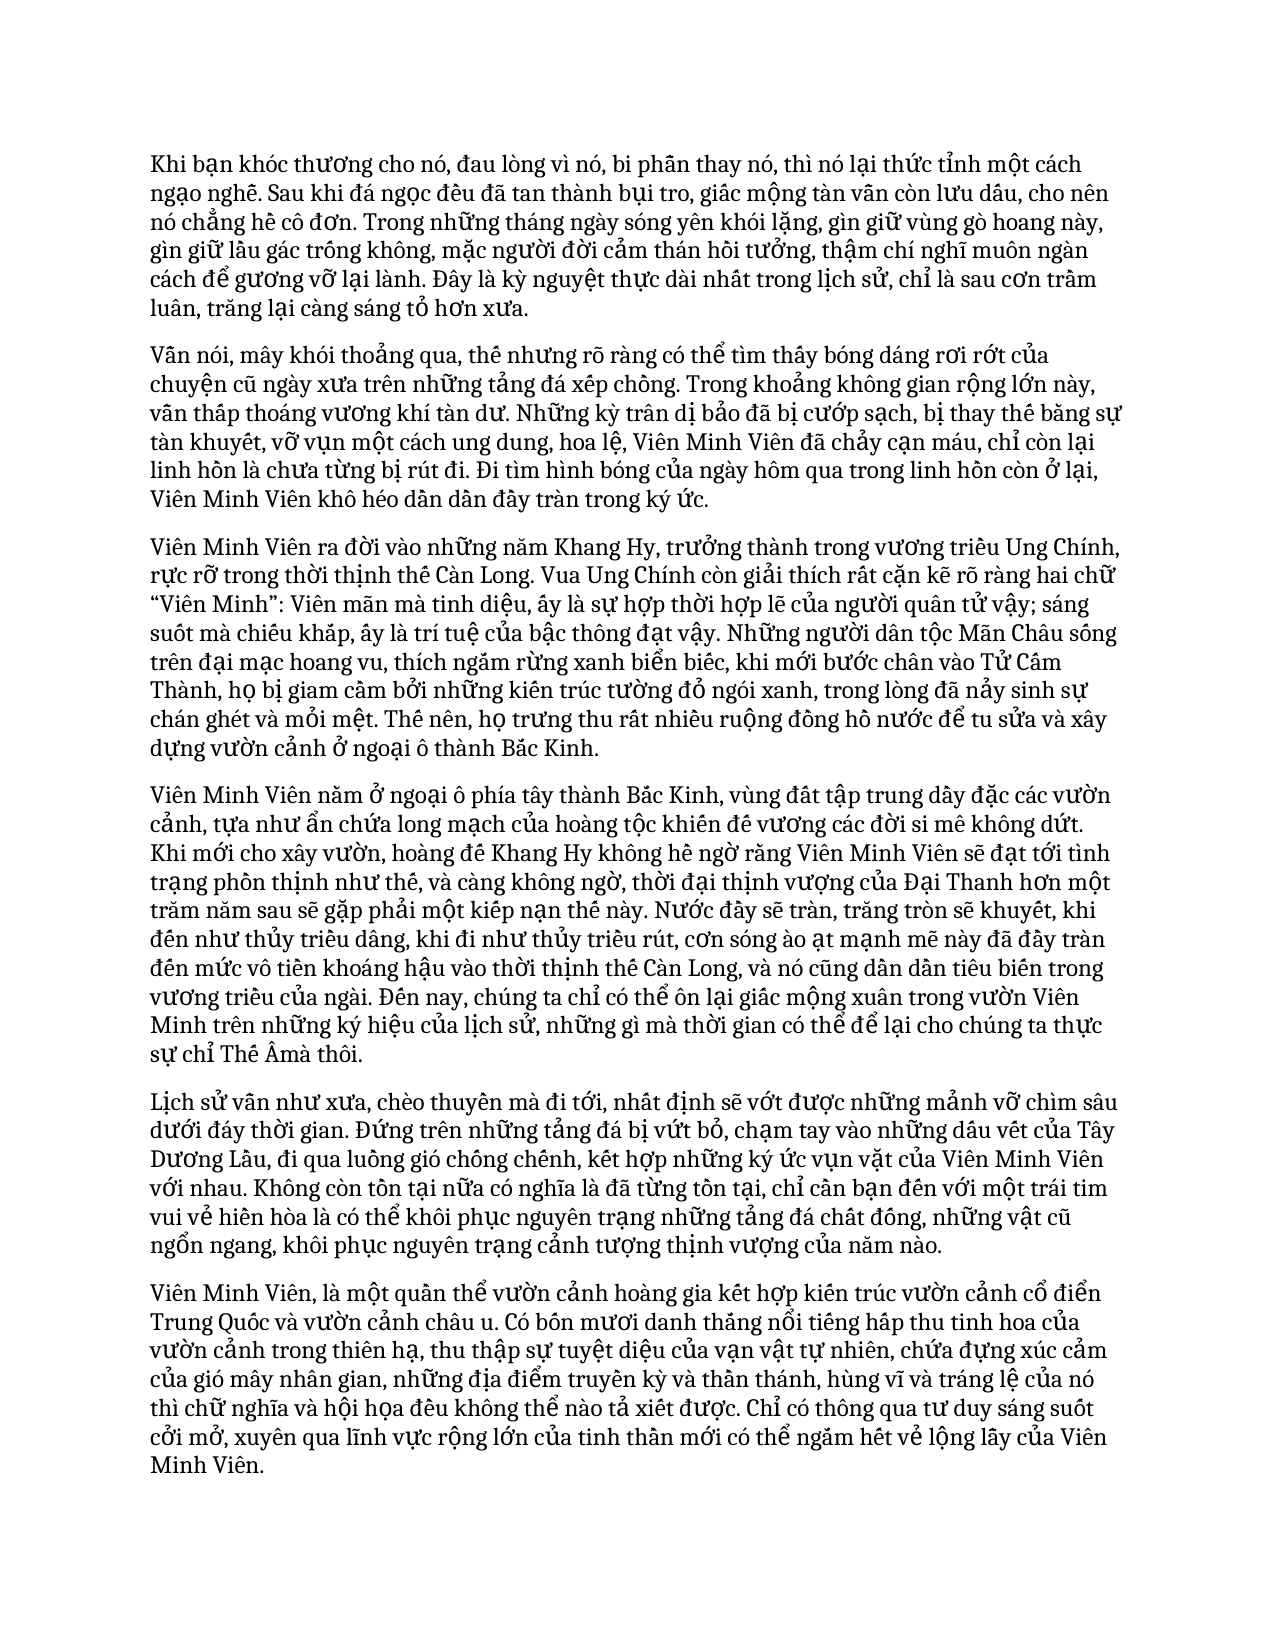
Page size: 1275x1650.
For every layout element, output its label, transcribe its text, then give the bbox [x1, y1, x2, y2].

text Viên Minh Viên ra đời vào những năm Khang Hy, trưởng thành trong vương triều Ung Chính, rực rỡ trong thời thịnh thế Càn Long. Vua Ung Chính còn giải thích rất cặn kẽ rõ ràng hai chữ “Viên Minh”: Viên mãn mà tinh diệu, ấy là sự hợp thời hợp lẽ của người quân tử vậy; sáng suốt mà chiếu khắp, ấy là trí tuệ của bậc thông đạt vậy. Những người dân tộc Mãn Châu sống trên đại mạc hoang vu, thích ngắm rừng xanh biển biếc, khi mới bước chân vào Tử Cấm Thành, họ bị giam cầm bởi những kiến trúc tường đỏ ngói xanh, trong lòng đã nảy sinh sự chán ghét và mỏi mệt. Thế nên, họ trưng thu rất nhiều ruộng đồng hồ nước để tu sửa và xây dựng vườn cảnh ở ngoại ô thành Bắc Kinh. [150, 532, 1125, 762]
text Viên Minh Viên, là một quần thể vườn cảnh hoàng gia kết hợp kiến trúc vườn cảnh cổ điển Trung Quốc và vườn cảnh châu u. Có bốn mươi danh thắng nổi tiếng hấp thu tinh hoa của vườn cảnh trong thiên hạ, thu thập sự tuyệt diệu của vạn vật tự nhiên, chứa đựng xúc cảm của gió mây nhân gian, những địa điểm truyền kỳ và thần thánh, hùng vĩ và tráng lệ của nó thì chữ nghĩa và hội họa đều không thể nào tả xiết được. Chỉ có thông qua tư duy sáng suốt cởi mở, xuyên qua lĩnh vực rộng lớn của tinh thần mới có thể ngắm hết vẻ lộng lẫy của Viên Minh Viên. [150, 1279, 1125, 1480]
text Lịch sử vẫn như xưa, chèo thuyền mà đi tới, nhất định sẽ vớt được những mảnh vỡ chìm sâu dưới đáy thời gian. Đứng trên những tảng đá bị vứt bỏ, chạm tay vào những dấu vết của Tây Dương Lầu, đi qua luồng gió chống chếnh, kết hợp những ký ức vụn vặt của Viên Minh Viên với nhau. Không còn tồn tại nữa có nghĩa là đã từng tồn tại, chỉ cần bạn đến với một trái tim vui vẻ hiền hòa là có thể khôi phục nguyên trạng những tảng đá chất đống, những vật cũ ngổn ngang, khôi phục nguyên trạng cảnh tượng thịnh vượng của năm nào. [150, 1087, 1125, 1260]
text Viên Minh Viên nằm ở ngoại ô phía tây thành Bắc Kinh, vùng đất tập trung dầy đặc các vườn cảnh, tựa như ẩn chứa long mạch của hoàng tộc khiến đế vương các đời si mê không dứt. Khi mới cho xây vườn, hoàng đế Khang Hy không hề ngờ rằng Viên Minh Viên sẽ đạt tới tình trạng phồn thịnh như thế, và càng không ngờ, thời đại thịnh vượng của Đại Thanh hơn một trăm năm sau sẽ gặp phải một kiếp nạn thế này. Nước đầy sẽ tràn, trăng tròn sẽ khuyết, khi đến như thủy triều dâng, khi đi như thủy triều rút, cơn sóng ào ạt mạnh mẽ này đã đầy tràn đến mức vô tiền khoáng hậu vào thời thịnh thế Càn Long, và nó cũng dần dần tiêu biến trong vương triều của ngài. Đến nay, chúng ta chỉ có thể ôn lại giấc mộng xuân trong vườn Viên Minh trên những ký hiệu của lịch sử, những gì mà thời gian có thể để lại cho chúng ta thực sự chỉ Thế Âmà thôi. [150, 781, 1125, 1069]
text Khi bạn khóc thương cho nó, đau lòng vì nó, bi phẫn thay nó, thì nó lại thức tỉnh một cách ngạo nghễ. Sau khi đá ngọc đều đã tan thành bụi tro, giấc mộng tàn vẫn còn lưu dấu, cho nên nó chẳng hề cô đơn. Trong những tháng ngày sóng yên khói lặng, gìn giữ vùng gò hoang này, gìn giữ lầu gác trống không, mặc người đời cảm thán hồi tưởng, thậm chí nghĩ muôn ngàn cách để gương vỡ lại lành. Đây là kỳ nguyệt thực dài nhất trong lịch sử, chỉ là sau cơn trầm luân, trăng lại càng sáng tỏ hơn xưa. [150, 150, 1125, 322]
text Vẫn nói, mây khói thoảng qua, thế nhưng rõ ràng có thể tìm thấy bóng dáng rơi rớt của chuyện cũ ngày xưa trên những tảng đá xếp chồng. Trong khoảng không gian rộng lớn này, vẫn thấp thoáng vương khí tàn dư. Những kỳ trân dị bảo đã bị cướp sạch, bị thay thế bằng sự tàn khuyết, vỡ vụn một cách ung dung, hoa lệ, Viên Minh Viên đã chảy cạn máu, chỉ còn lại linh hồn là chưa từng bị rút đi. Đi tìm hình bóng của ngày hôm qua trong linh hồn còn ở lại, Viên Minh Viên khô héo dần dần đầy tràn trong ký ức. [150, 341, 1125, 514]
